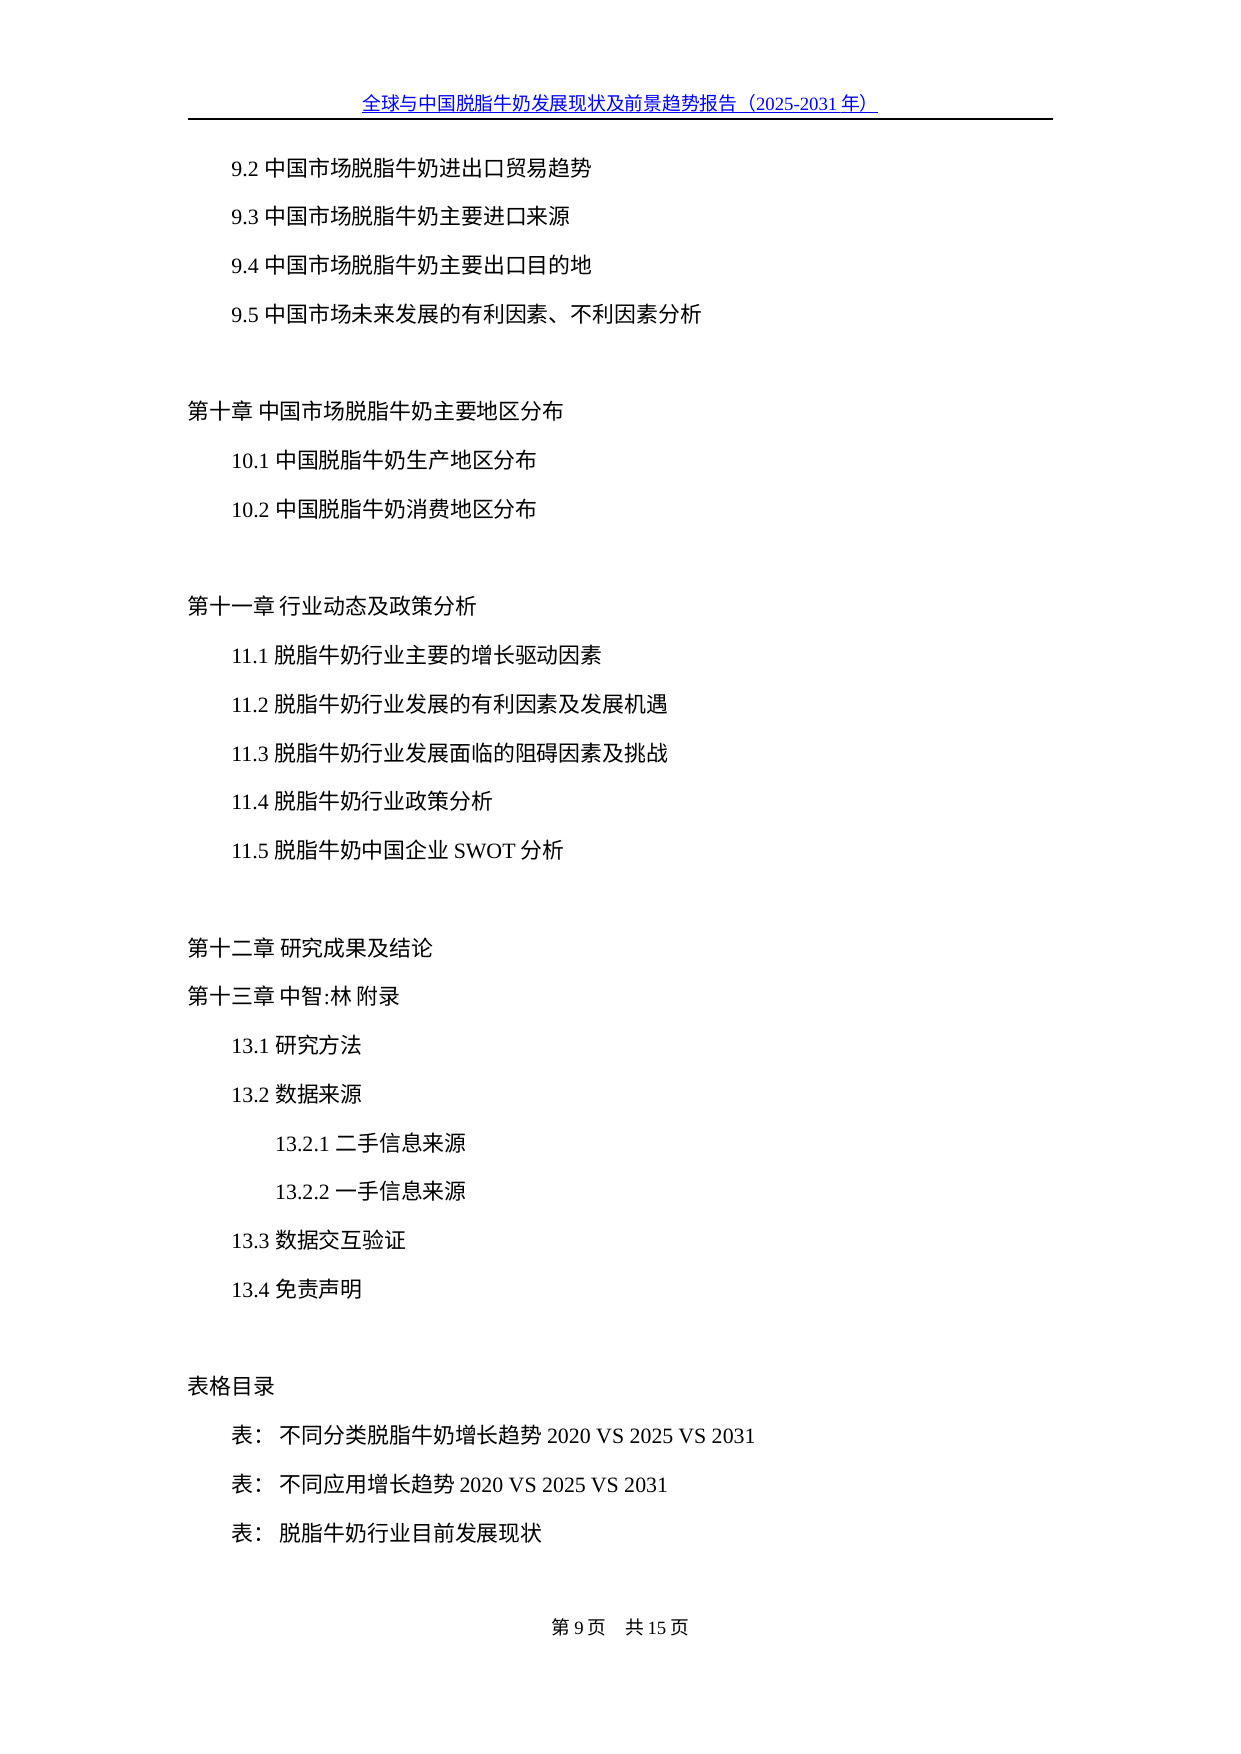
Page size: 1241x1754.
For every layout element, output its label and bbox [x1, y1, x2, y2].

text [187, 150, 1053, 1548]
